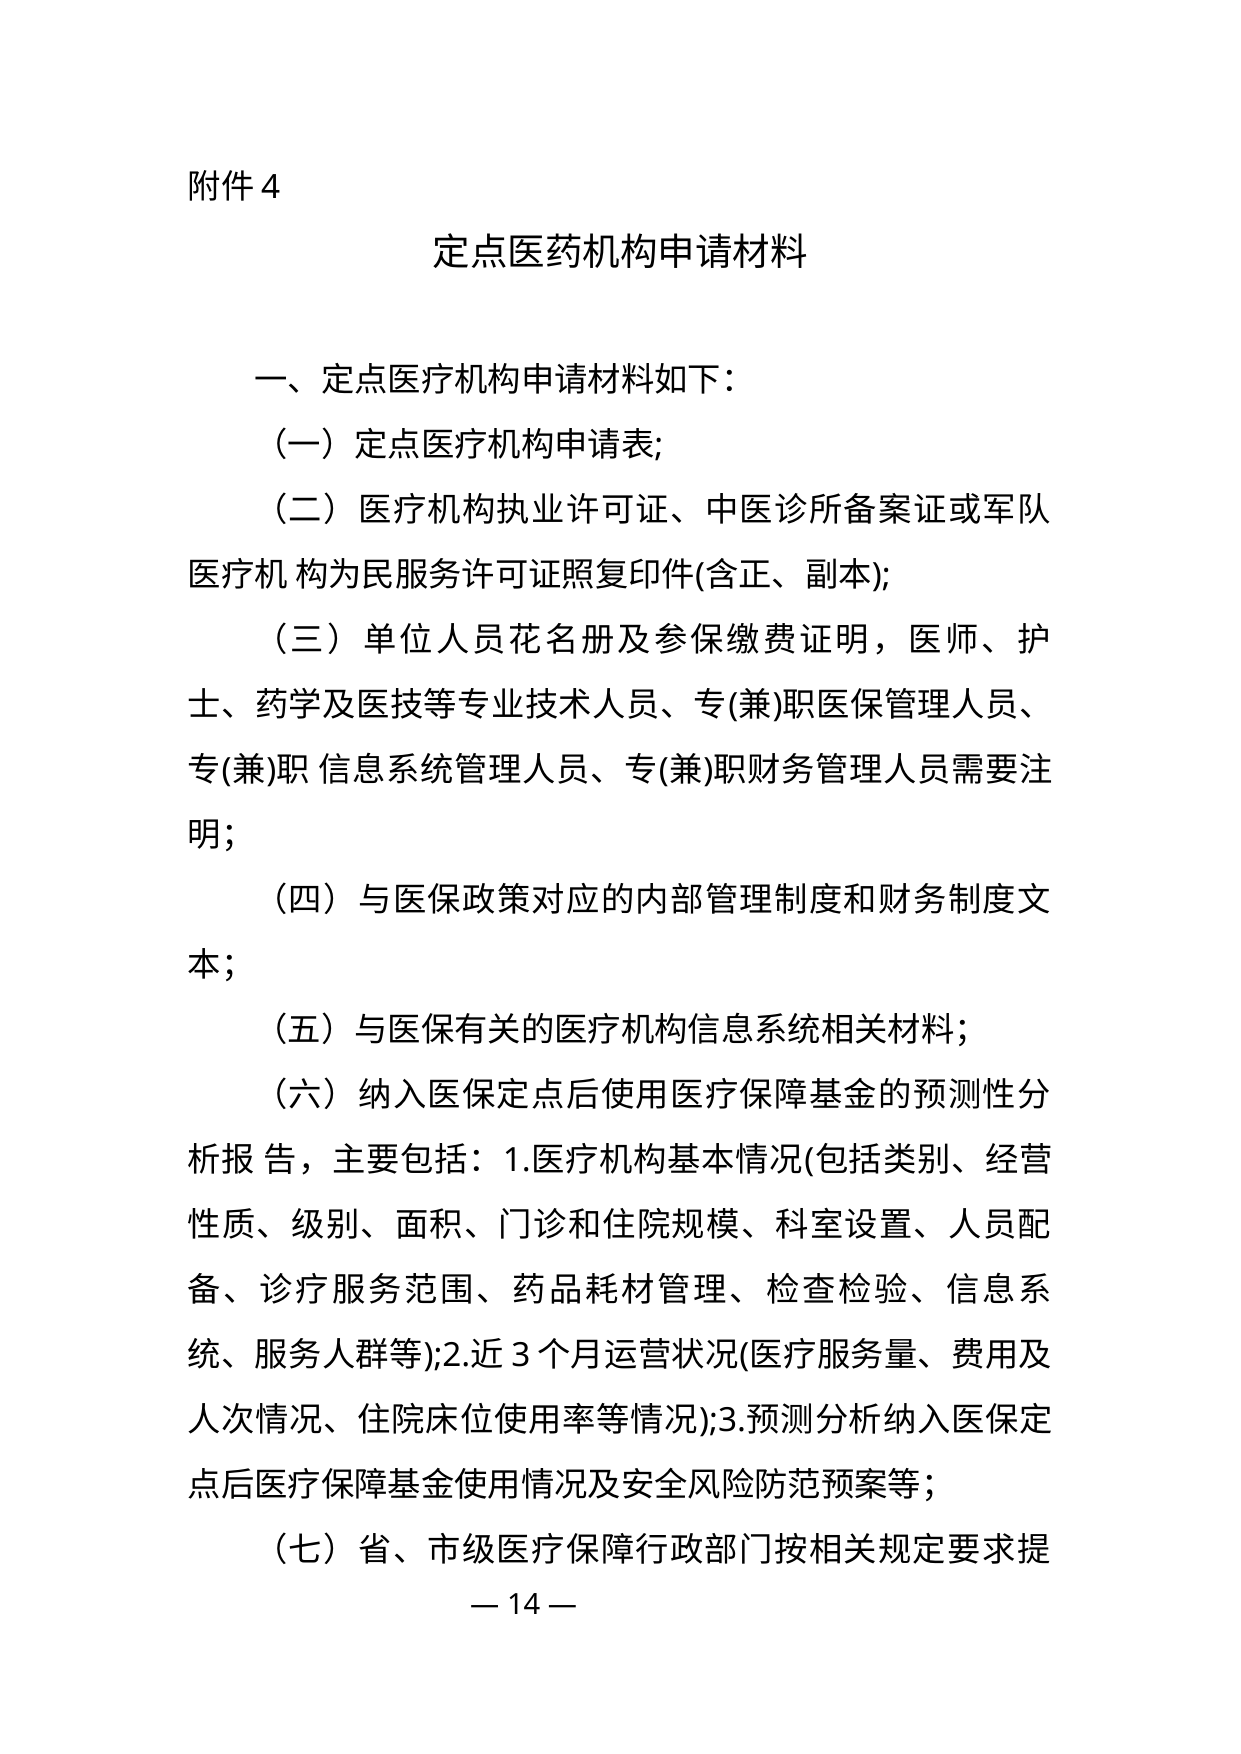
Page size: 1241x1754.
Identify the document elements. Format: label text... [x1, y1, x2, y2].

text 一、定点医疗机构申请材料如下： [187, 344, 1053, 409]
text 附件4 [187, 152, 1053, 217]
text （六）纳入医保定点后使用医疗保障基金的预测性分析报 告，主要包括：1.医疗机构基本情况(包括类别、经营性质、级别、面积、门诊和住院规模、科室设置、人员配备、诊疗服务范围、药品耗材管理、检查检验、信息系统、服务人群等);2.近3个月运营状况(医疗服务量、费用及人次情况、住院床位使用率等情况);3.预测分析纳入医保定点后医疗保障基金使用情况及安全风险防范预案等； [187, 1059, 1053, 1514]
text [187, 1514, 1053, 1579]
text （五）与医保有关的医疗机构信息系统相关材料； [187, 994, 1053, 1059]
text （三）单位人员花名册及参保缴费证明，医师、护士、药学及医技等专业技术人员、专(兼)职医保管理人员、专(兼)职 信息系统管理人员、专(兼)职财务管理人员需要注明； [187, 604, 1053, 864]
text （四）与医保政策对应的内部管理制度和财务制度文本； [187, 864, 1053, 994]
text （一）定点医疗机构申请表; [187, 409, 1053, 474]
text （二）医疗机构执业许可证、中医诊所备案证或军队医疗机 构为民服务许可证照复印件(含正、副本); [187, 474, 1053, 604]
text 定点医药机构申请材料 [187, 217, 1053, 282]
